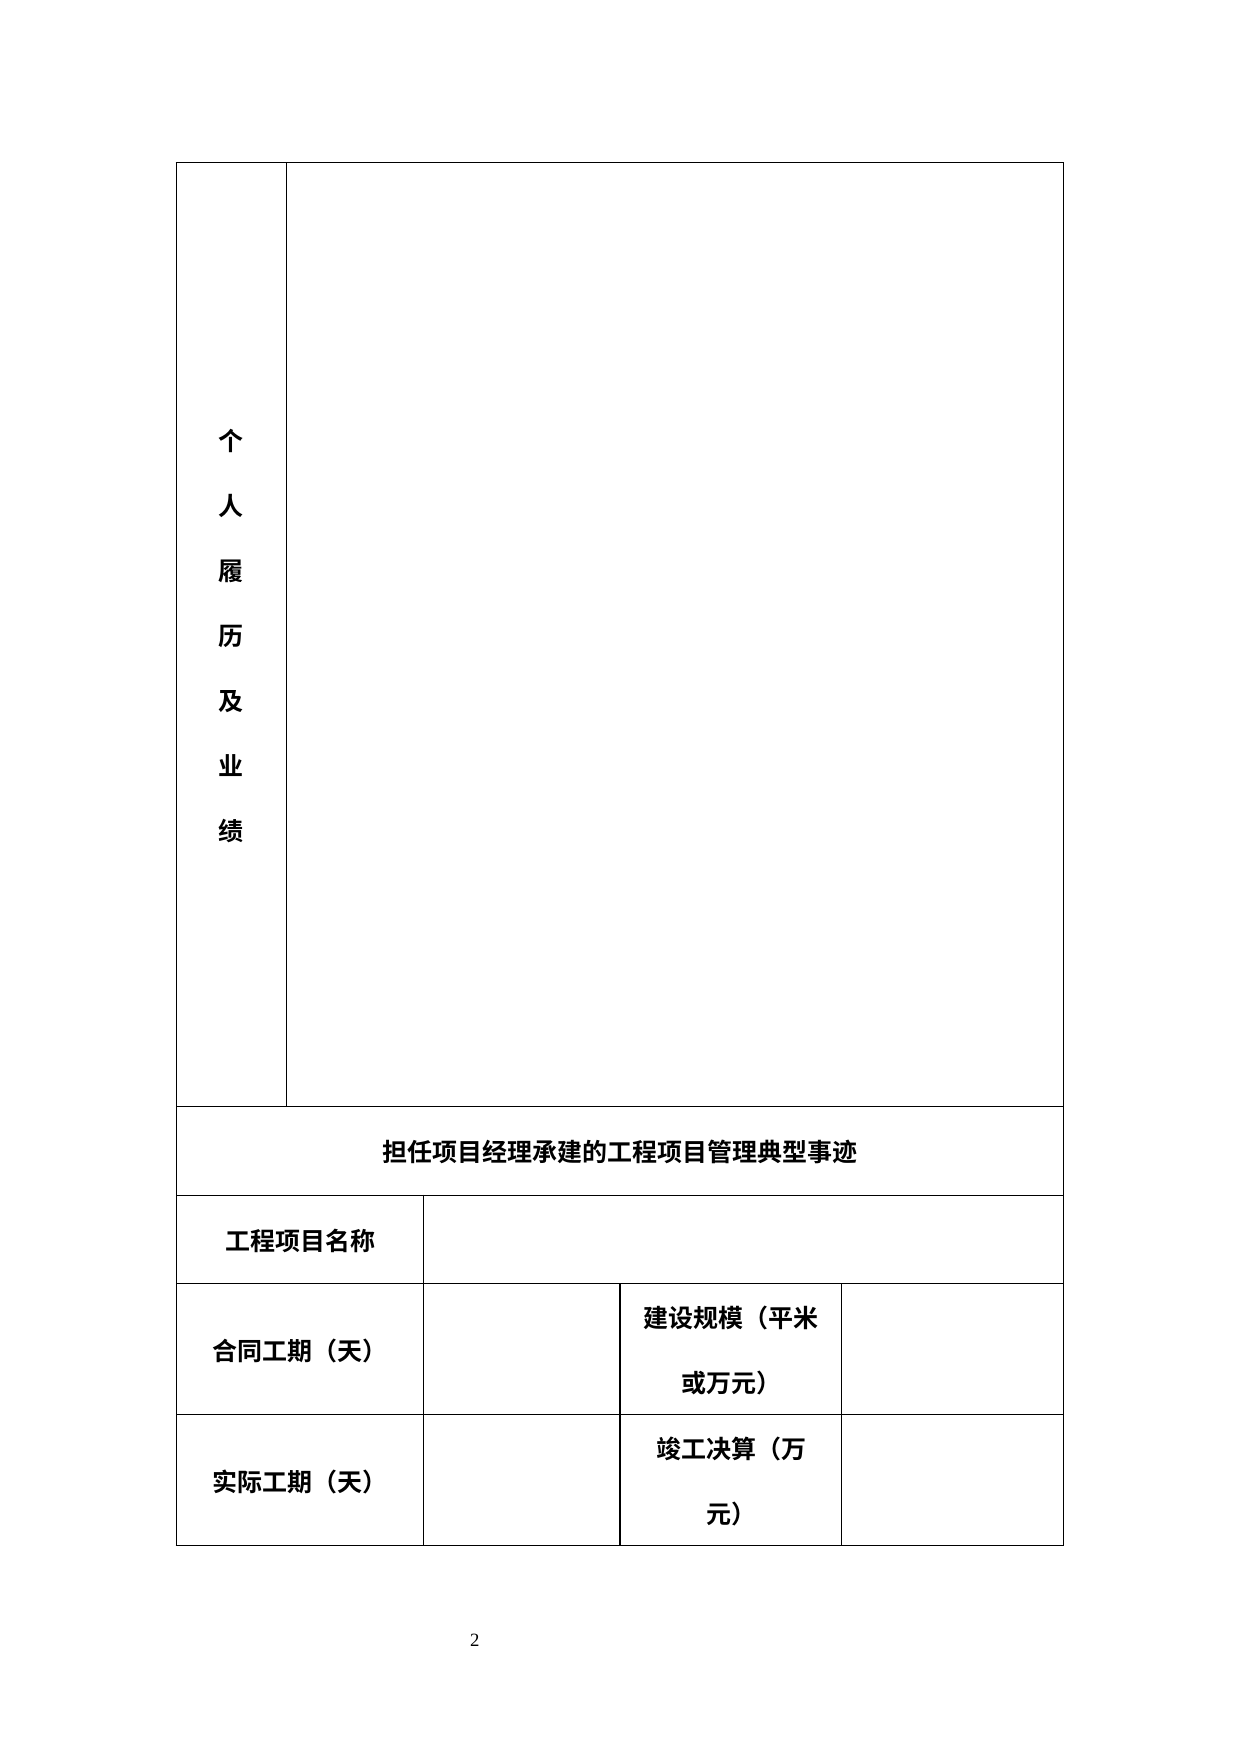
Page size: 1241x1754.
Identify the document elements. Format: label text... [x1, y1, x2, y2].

table_cell 个 人 履 历 及 业 绩 [177, 163, 286, 1106]
table_cell [842, 1415, 1063, 1545]
table_cell [424, 1196, 1063, 1283]
table_cell 担任项目经理承建的工程项目管理典型事迹 [177, 1107, 1063, 1194]
table_cell 合同工期（天） [177, 1284, 423, 1414]
table_cell [424, 1415, 619, 1545]
table_cell 建设规模（平米或万元） [621, 1284, 841, 1414]
table_cell 竣工决算（万元） [621, 1415, 841, 1545]
table_cell [424, 1284, 619, 1414]
table_cell 实际工期（天） [177, 1415, 423, 1545]
table_cell [287, 163, 1063, 1106]
table_cell 工程项目名称 [177, 1196, 423, 1283]
table_cell [842, 1284, 1063, 1414]
